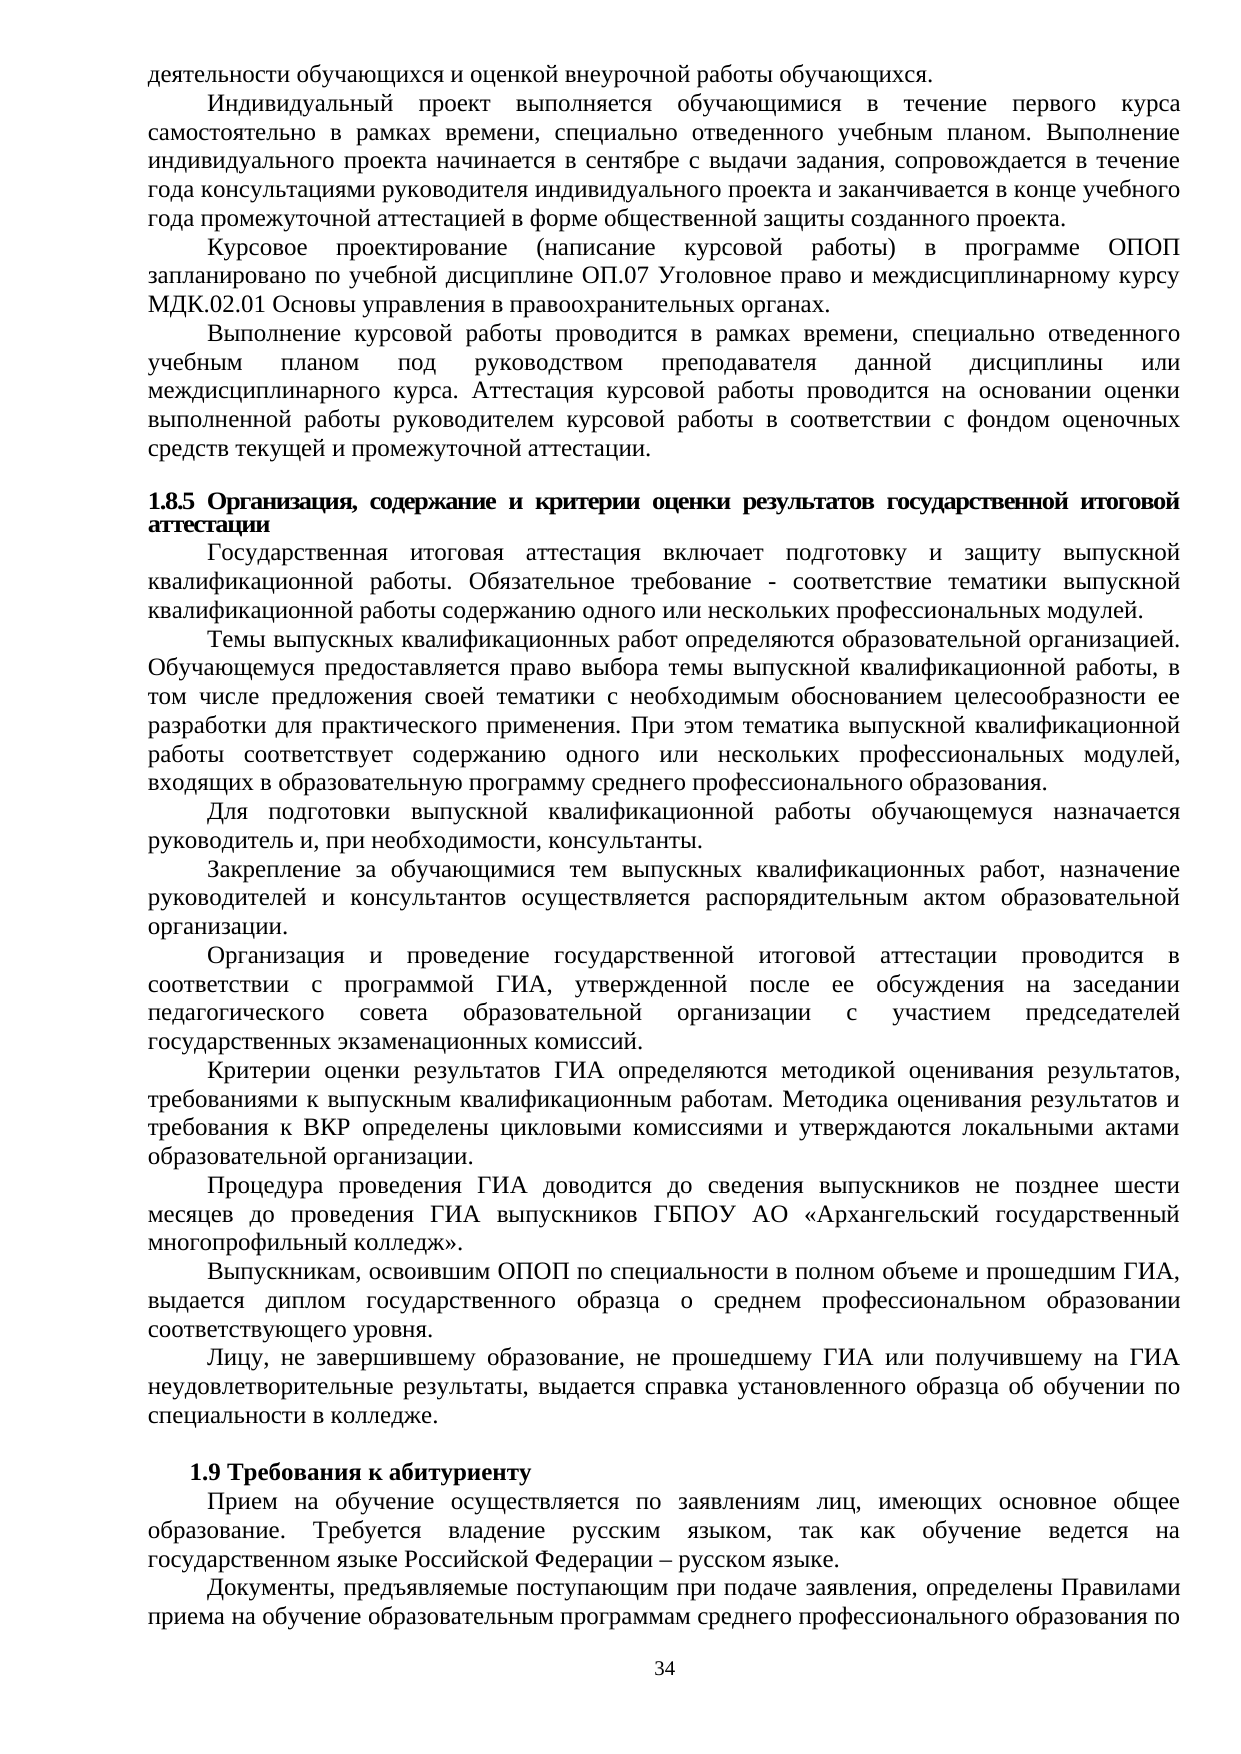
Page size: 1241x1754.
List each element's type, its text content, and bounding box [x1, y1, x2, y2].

text Выполнение курсовой работы проводится в рамках времени, специально отведенного учебным планом под руководством преподавателя данной дисциплины или междисциплинарного курса. Аттестация курсовой работы проводится на основании оценки выполненной работы руководителем курсовой работы в соответствии с фондом оценочных средств текущей и промежуточной аттестации. [148, 318, 1181, 462]
subtitle 1.8.5 Организация, содержание и критерии оценки результатов государственной итоговой аттестации [148, 490, 1181, 537]
text Прием на обучение осуществляется по заявлениям лиц, имеющих основное общее образование. Требуется владение русским языком, так как обучение ведется на государственном языке Российской Федерации – русском языке. [148, 1486, 1181, 1572]
text Процедура проведения ГИА доводится до сведения выпускников не позднее шести месяцев до проведения ГИА выпускников ГБПОУ АО «Архангельский государственный многопрофильный колледж». [148, 1170, 1181, 1256]
text Государственная итоговая аттестация включает подготовку и защиту выпускной квалификационной работы. Обязательное требование - соответствие тематики выпускной квалификационной работы содержанию одного или нескольких профессиональных модулей. [148, 537, 1181, 624]
text Темы выпускных квалификационных работ определяются образовательной организацией. Обучающемуся предоставляется право выбора темы выпускной квалификационной работы, в том числе предложения своей тематики с необходимым обоснованием целесообразности ее разработки для практического применения. При этом тематика выпускной квалификационной работы соответствует содержанию одного или нескольких профессиональных модулей, входящих в образовательную программу среднего профессионального образования. [148, 624, 1181, 796]
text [148, 59, 1181, 88]
text Курсовое проектирование (написание курсовой работы) в программе ОПОП запланировано по учебной дисциплине ОП.07 Уголовное право и междисциплинарному курсу МДК.02.01 Основы управления в правоохранительных органах. [148, 232, 1181, 318]
text Индивидуальный проект выполняется обучающимися в течение первого курса самостоятельно в рамках времени, специально отведенного учебным планом. Выполнение индивидуального проекта начинается в сентябре с выдачи задания, сопровождается в течение года консультациями руководителя индивидуального проекта и заканчивается в конце учебного года промежуточной аттестацией в форме общественной защиты созданного проекта. [148, 88, 1181, 232]
text Для подготовки выпускной квалификационной работы обучающемуся назначается руководитель и, при необходимости, консультанты. [148, 796, 1181, 854]
text Критерии оценки результатов ГИА определяются методикой оценивания результатов, требованиями к выпускным квалификационным работам. Методика оценивания результатов и требования к ВКР определены цикловыми комиссиями и утверждаются локальными актами образовательной организации. [148, 1055, 1181, 1170]
text Выпускникам, освоившим ОПОП по специальности в полном объеме и прошедшим ГИА, выдается диплом государственного образца о среднем профессиональном образовании соответствующего уровня. [148, 1256, 1181, 1342]
text Закрепление за обучающимися тем выпускных квалификационных работ, назначение руководителей и консультантов осуществляется распорядительным актом образовательной организации. [148, 854, 1181, 940]
text Организация и проведение государственной итоговой аттестации проводится в соответствии с программой ГИА, утвержденной после ее обсуждения на заседании педагогического совета образовательной организации с участием председателей государственных экзаменационных комиссий. [148, 940, 1181, 1055]
text Лицу, не завершившему образование, не прошедшему ГИА или получившему на ГИА неудовлетворительные результаты, выдается справка установленного образца об обучении по специальности в колледже. [148, 1342, 1181, 1429]
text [148, 1572, 1181, 1630]
text 1.9 Требования к абитуриенту [148, 1457, 1181, 1486]
